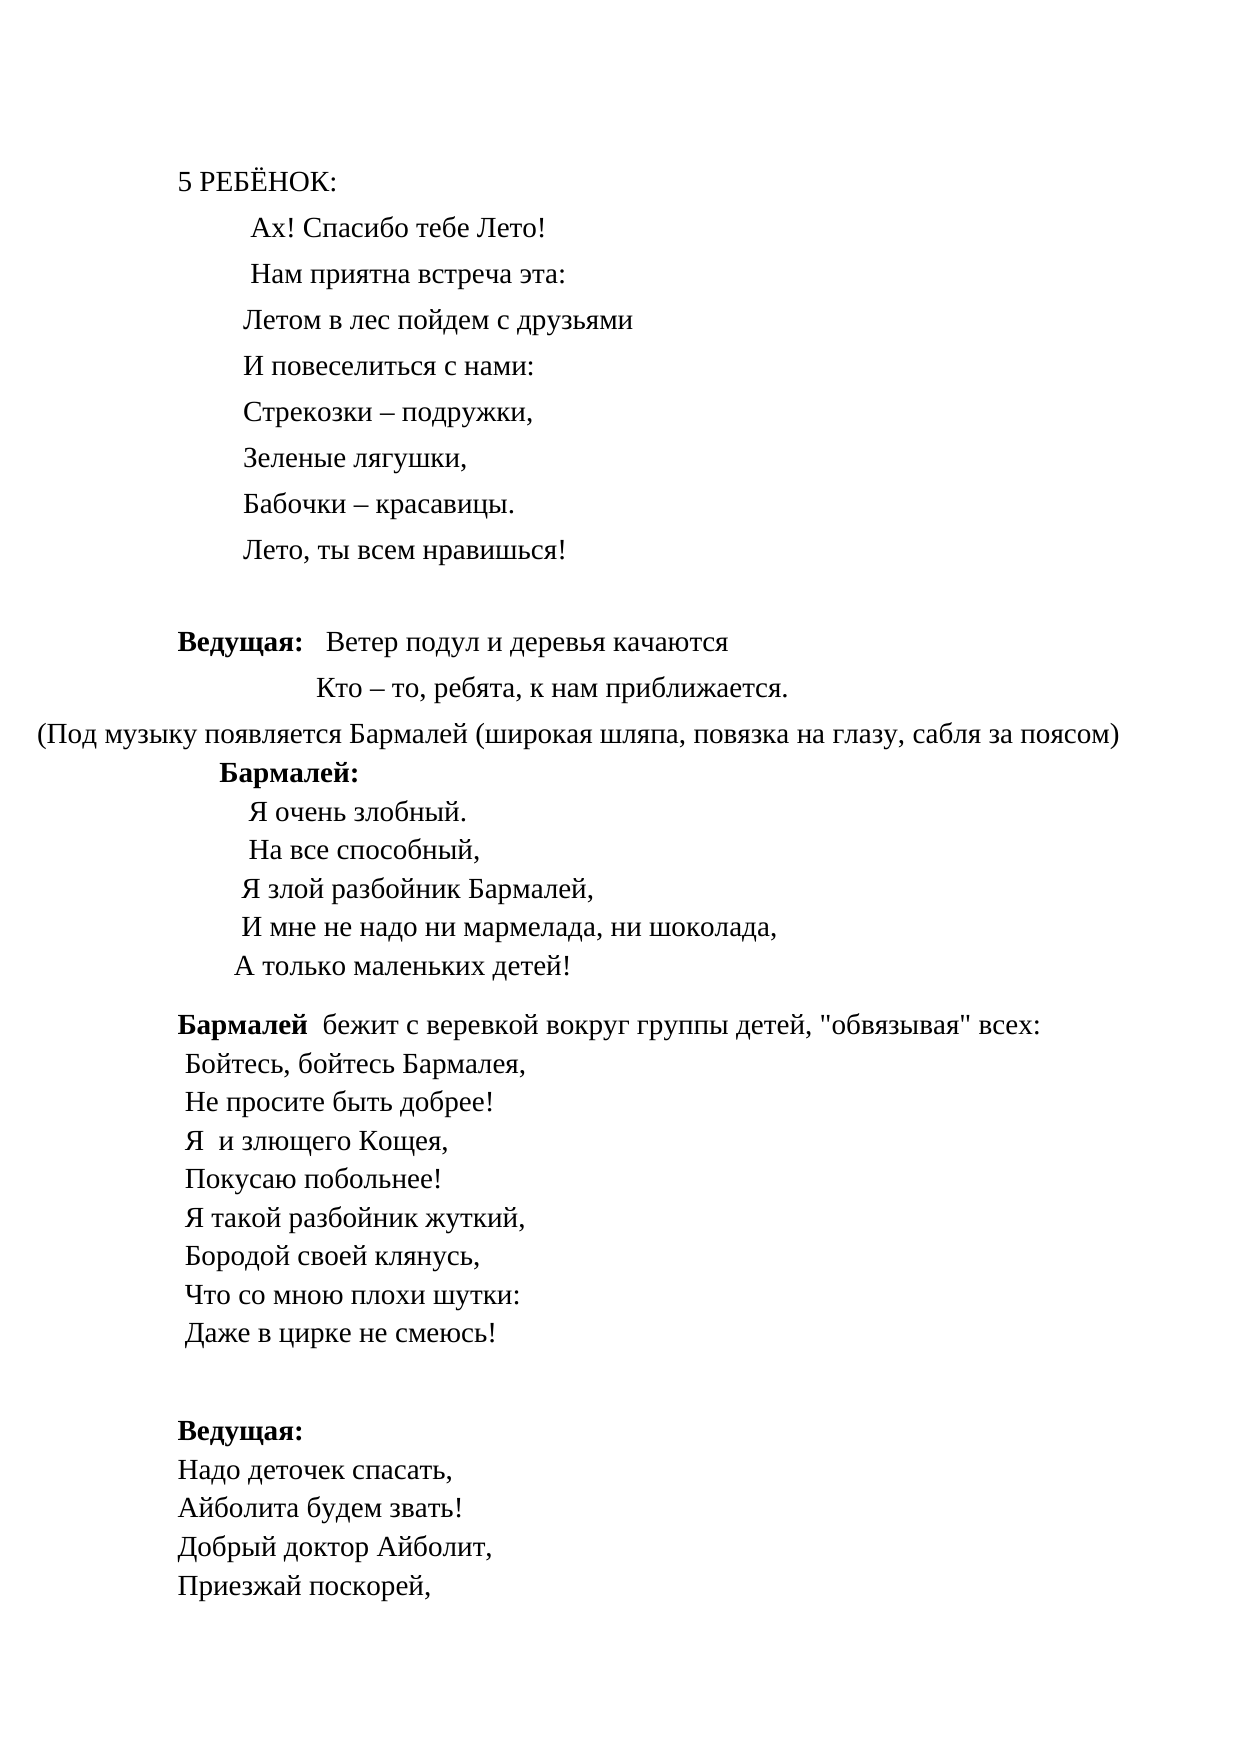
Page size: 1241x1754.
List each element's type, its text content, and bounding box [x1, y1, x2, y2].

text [177, 1375, 1152, 1601]
text И повеселиться с нами: [177, 348, 1152, 382]
text Бармалей бежит с веревкой вокруг группы детей, "обвязывая" всех: Бойтесь, бойтесь Бармалея, Не просите быть добрее! Я и злющего Кощея, Покусаю побольнее! Я такой разбойник жуткий, Бородой своей клянусь, Что со мною плохи шутки: Даже в цирке не смеюсь! [177, 1007, 1152, 1349]
text Летом в лес пойдем с друзьями [177, 302, 1152, 336]
text Зеленые лягушки, [177, 440, 1152, 474]
text Стрекозки – подружки, [177, 394, 1152, 428]
text Ведущая: Ветер подул и деревья качаются [177, 624, 1152, 658]
text Бабочки – красавицы. [177, 486, 1152, 520]
text Лето, ты всем нравишься! [177, 532, 1152, 566]
text Нам приятна встреча эта: [177, 256, 1152, 290]
text (Под музыку появляется Бармалей (широкая шляпа, повязка на глазу, сабля за поясом) Бармалей: Я очень злобный. На все способный, Я злой разбойник Бармалей, И мне не надо ни мармелада, ни шоколада, А только маленьких детей! [29, 717, 1152, 981]
text Кто – то, ребята, к нам приближается. [177, 671, 1152, 704]
text Ах! Спасибо тебе Лето! [177, 210, 1152, 244]
text 5 РЕБЁНОК: [177, 164, 1152, 198]
